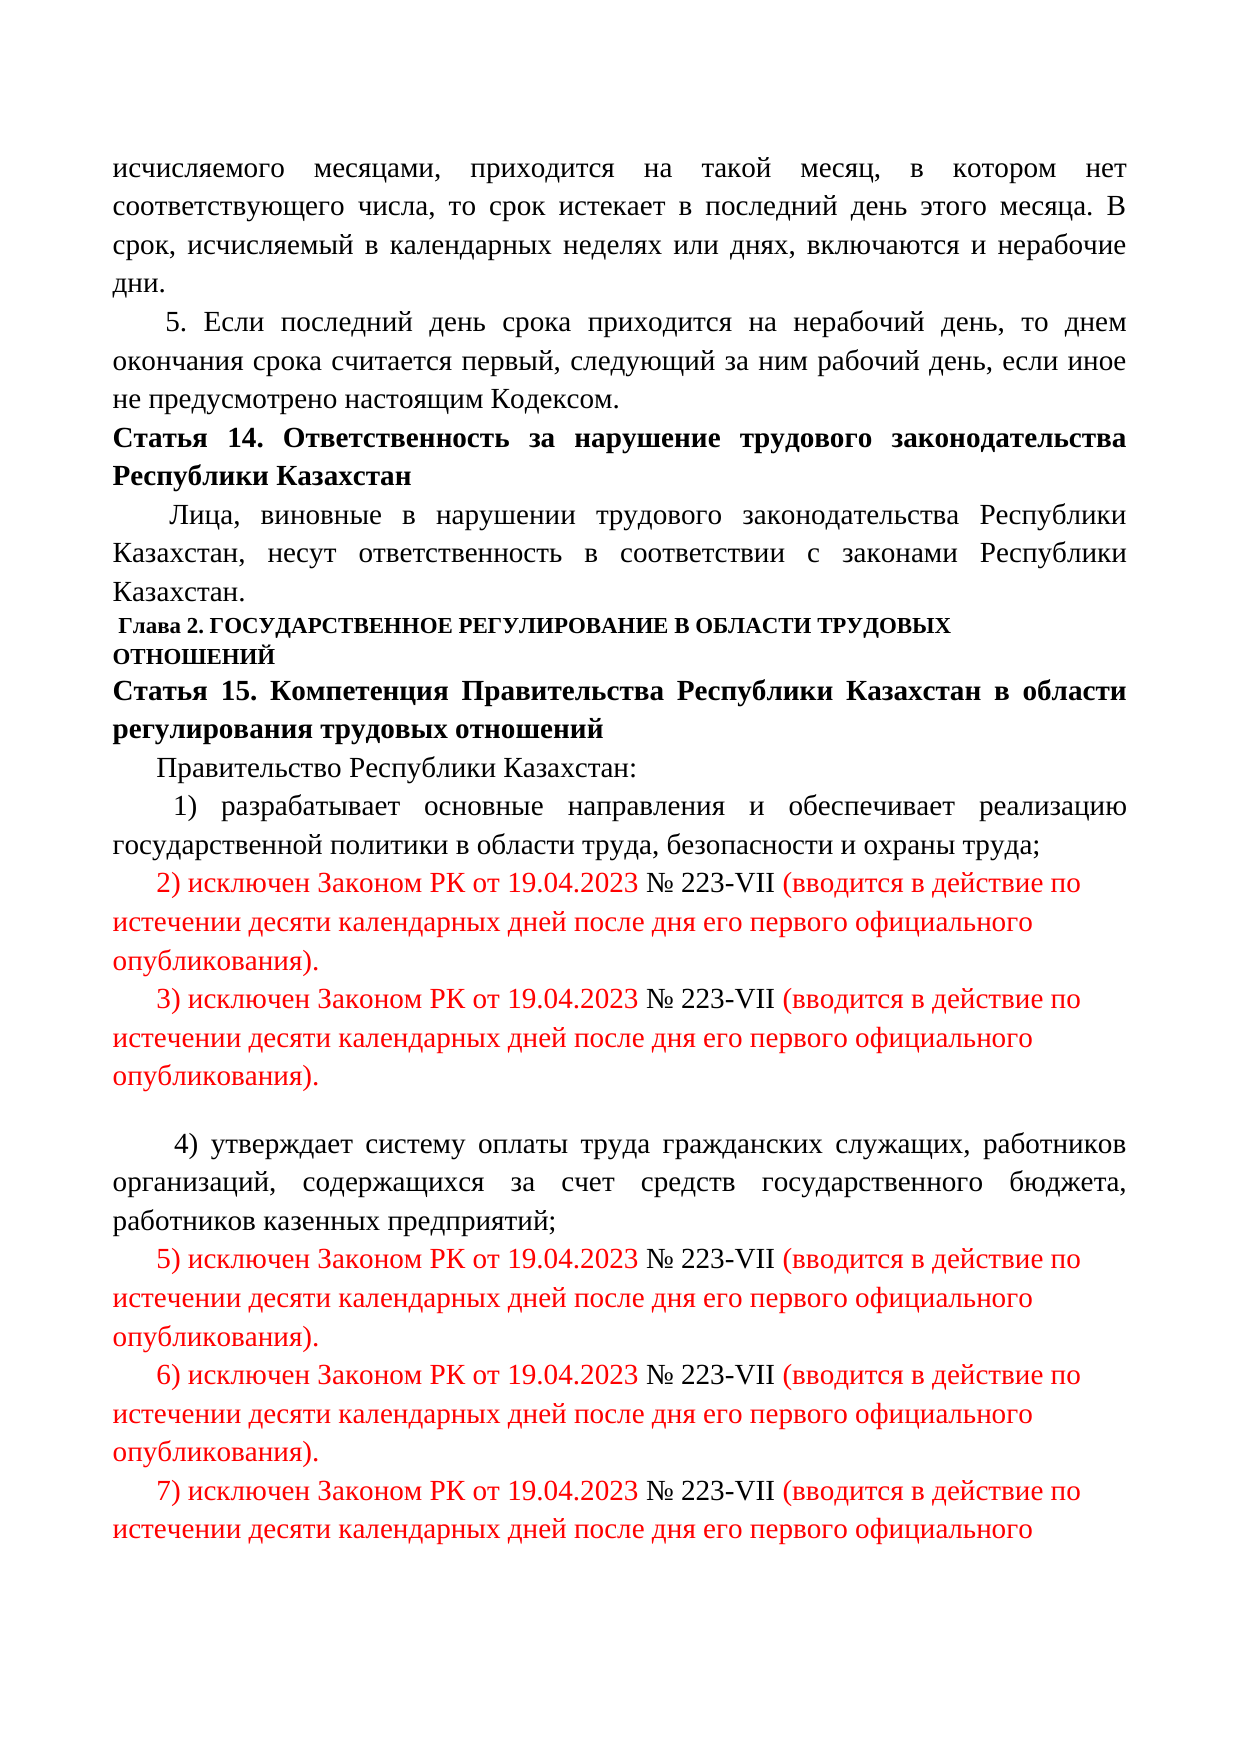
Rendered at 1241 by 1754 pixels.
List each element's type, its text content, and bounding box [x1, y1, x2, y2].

text 5. Если последний день срока приходится на нерабочий день, то днем окончания срока считается первый, следующий за ним рабочий день, если иное не предусмотрено настоящим Кодексом. [112, 304, 1128, 415]
text 2) исключен Законом РК от 19.04.2023 № 223-VII (вводится в действие по истечении десяти календарных дней после дня его первого официального опубликования). 3) исключен Законом РК от 19.04.2023 № 223-VII (вводится в действие по истечении десяти календарных дней после дня его первого официального опубликования). [112, 866, 1128, 1122]
text Лица, виновные в нарушении трудового законодательства Республики Казахстан, несут ответственность в соответствии с законами Республики Казахстан. [112, 497, 1128, 607]
text Правительство Республики Казахстан: [112, 750, 1128, 783]
text Статья 15. Компетенция Правительства Республики Казахстан в области регулирования трудовых отношений [112, 673, 1128, 745]
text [112, 150, 1128, 299]
text 4) утверждает систему оплаты труда гражданских служащих, работников организаций, содержащихся за счет средств государственного бюджета, работников казенных предприятий; [112, 1126, 1128, 1237]
text Статья 14. Ответственность за нарушение трудового законодательства Республики Казахстан [112, 420, 1128, 492]
text 1) разрабатывает основные направления и обеспечивает реализацию государственной политики в области труда, безопасности и охраны труда; [112, 788, 1128, 861]
text Глава 2. ГОСУДАРСТВЕННОЕ РЕГУЛИРОВАНИЕ В ОБЛАСТИ ТРУДОВЫХ ОТНОШЕНИЙ [112, 612, 1128, 669]
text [112, 1242, 1128, 1545]
